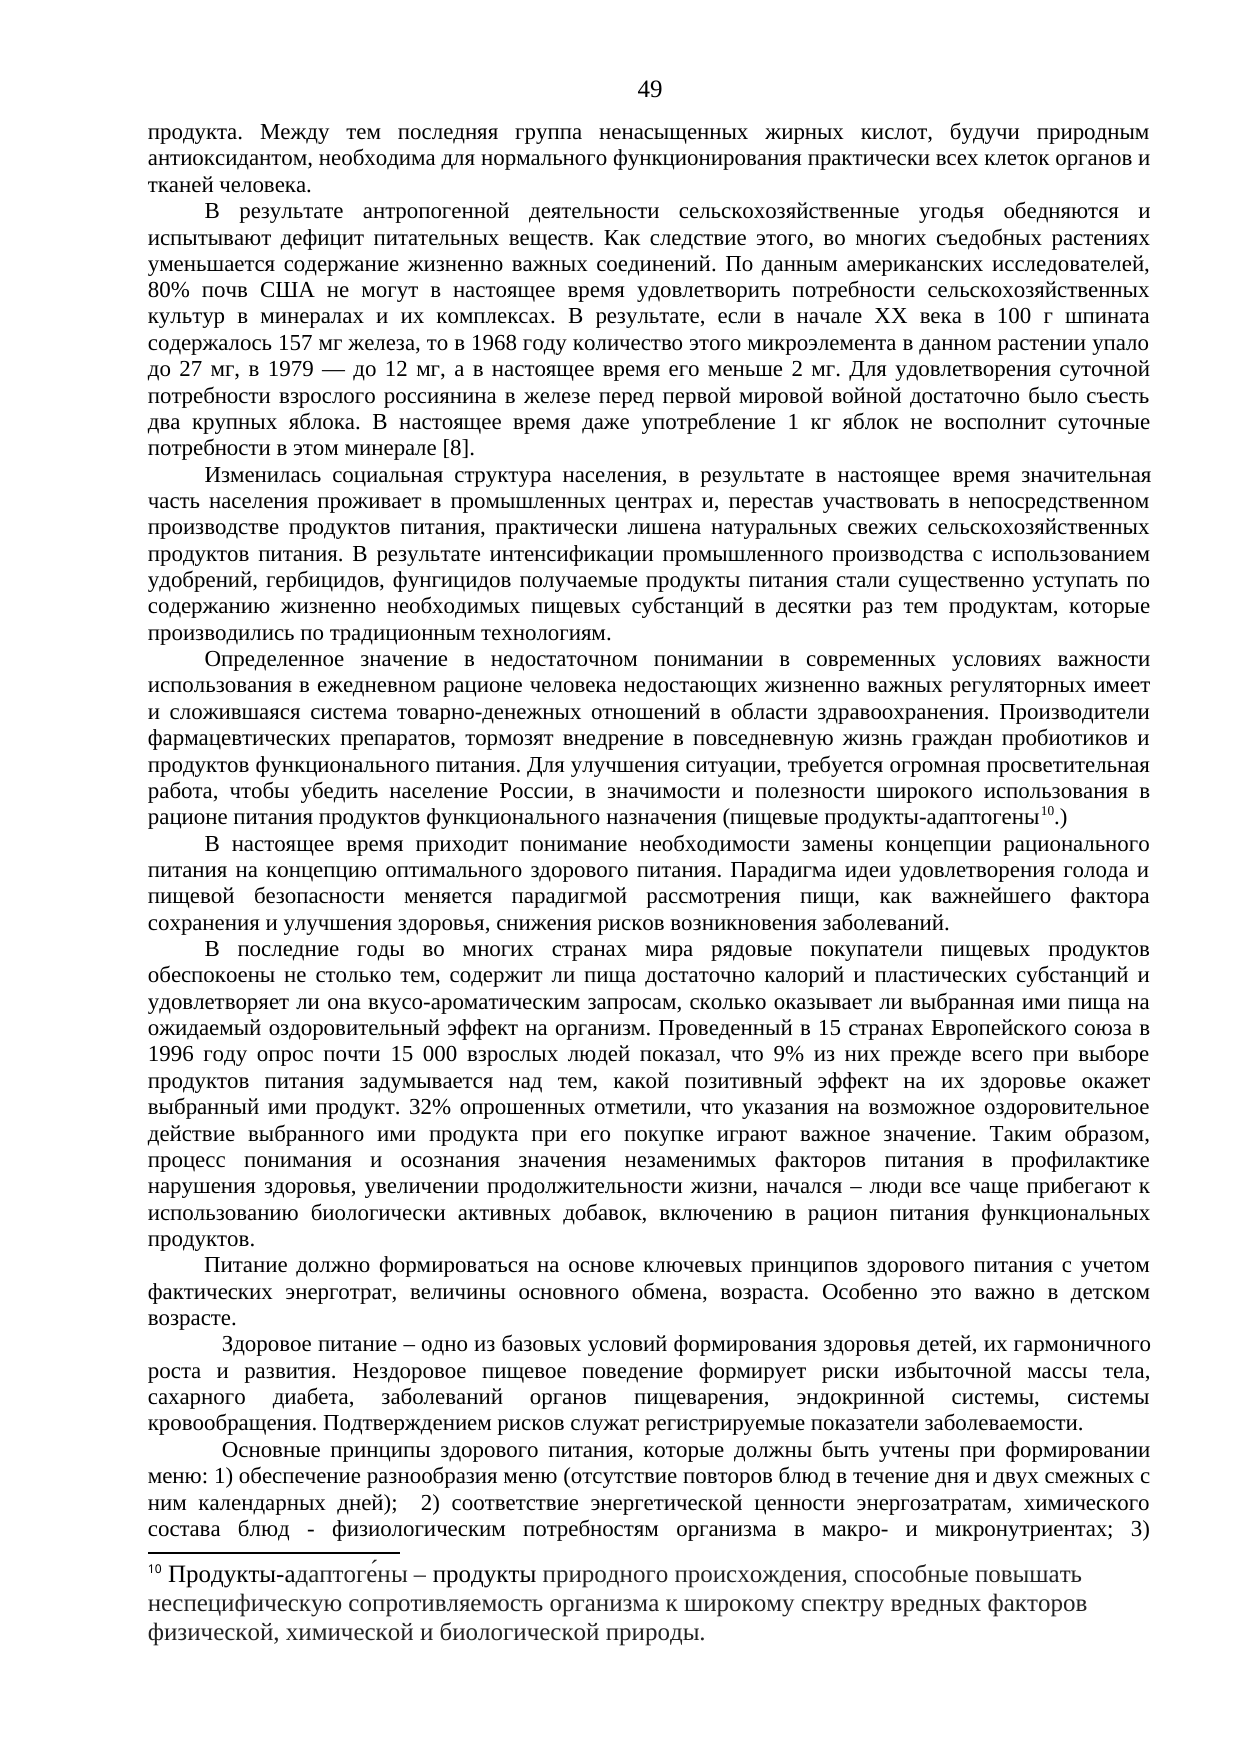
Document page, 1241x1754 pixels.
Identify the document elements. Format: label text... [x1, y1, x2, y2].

text В последние годы во многих странах мира рядовые покупатели пищевых продуктов обеспокоены не столько тем, содержит ли пища достаточно калорий и пластических субстанций и удовлетворяет ли она вкусо-ароматическим запросам, сколько оказывает ли выбранная ими пища на ожидаемый оздоровительный эффект на организм. Проведенный в 15 странах Европейского союза в 1996 году опрос почти 15 000 взрослых людей показал, что 9% из них прежде всего при выборе продуктов питания задумывается над тем, какой позитивный эффект на их здоровье окажет выбранный ими продукт. 32% опрошенных отметили, что указания на возможное оздоровительное действие выбранного ими продукта при его покупке играют важное значение. Таким образом, процесс понимания и осознания значения незаменимых факторов питания в профилактике нарушения здоровья, увеличении продолжительности жизни, начался – люди все чаще прибегают к использованию биологически активных добавок, включению в рацион питания функциональных продуктов. [148, 935, 1152, 1251]
text Питание должно формироваться на основе ключевых принципов здорового питания с учетом фактических энерготрат, величины основного обмена, возраста. Особенно это важно в детском возрасте. [148, 1251, 1152, 1330]
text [148, 118, 1152, 197]
text Определенное значение в недостаточном понимании в современных условиях важности использования в ежедневном рационе человека недостающих жизненно важных регуляторных имеет и сложившаяся система товарно-денежных отношений в области здравоохранения. Производители фармацевтических препаратов, тормозят внедрение в повседневную жизнь граждан пробиотиков и продуктов функционального питания. Для улучшения ситуации, требуется огромная просветительная работа, чтобы убедить население России, в значимости и полезности широкого использования в рационе питания продуктов функционального назначения (пищевые продукты-адаптогены.) [148, 645, 1152, 830]
text Здоровое питание – одно из базовых условий формирования здоровья детей, их гармоничного роста и развития. Нездоровое пищевое поведение формирует риски избыточной массы тела, сахарного диабета, заболеваний органов пищеварения, эндокринной системы, системы кровообращения. Подтверждением рисков служат регистрируемые показатели заболеваемости. [148, 1330, 1152, 1436]
text В настоящее время приходит понимание необходимости замены концепции рационального питания на концепцию оптимального здорового питания. Парадигма идеи удовлетворения голода и пищевой безопасности меняется парадигмой рассмотрения пищи, как важнейшего фактора сохранения и улучшения здоровья, снижения рисков возникновения заболеваний. [148, 830, 1152, 935]
text Изменилась социальная структура населения, в результате в настоящее время значительная часть населения проживает в промышленных центрах и, перестав участвовать в непосредственном производстве продуктов питания, практически лишена натуральных свежих сельскохозяйственных продуктов питания. В результате интенсификации промышленного производства с использованием удобрений, гербицидов, фунгицидов получаемые продукты питания стали существенно уступать по содержанию жизненно необходимых пищевых субстанций в десятки раз тем продуктам, которые производились по традиционным технологиям. [148, 461, 1152, 645]
text В результате антропогенной деятельности сельскохозяйственные угодья обедняются и испытывают дефицит питательных веществ. Как следствие этого, во многих съедобных растениях уменьшается содержание жизненно важных соединений. По данным американских исследователей, 80% почв США не могут в настоящее время удовлетворить потребности сельскохозяйственных культур в минералах и их комплексах. В результате, если в начале XX века в шпината содержалось 157 мг железа, то в 1968 году количество этого микроэлемента в данном растении упало до 27 мг, в 1979 — до 12 мг, а в настоящее время его меньше 2 мг. Для удовлетворения суточной потребности взрослого россиянина в железе перед первой мировой войной достаточно было съесть два крупных яблока. В настоящее время даже употребление яблок не восполнит суточные потребности в этом минерале [8]. [148, 197, 1152, 461]
